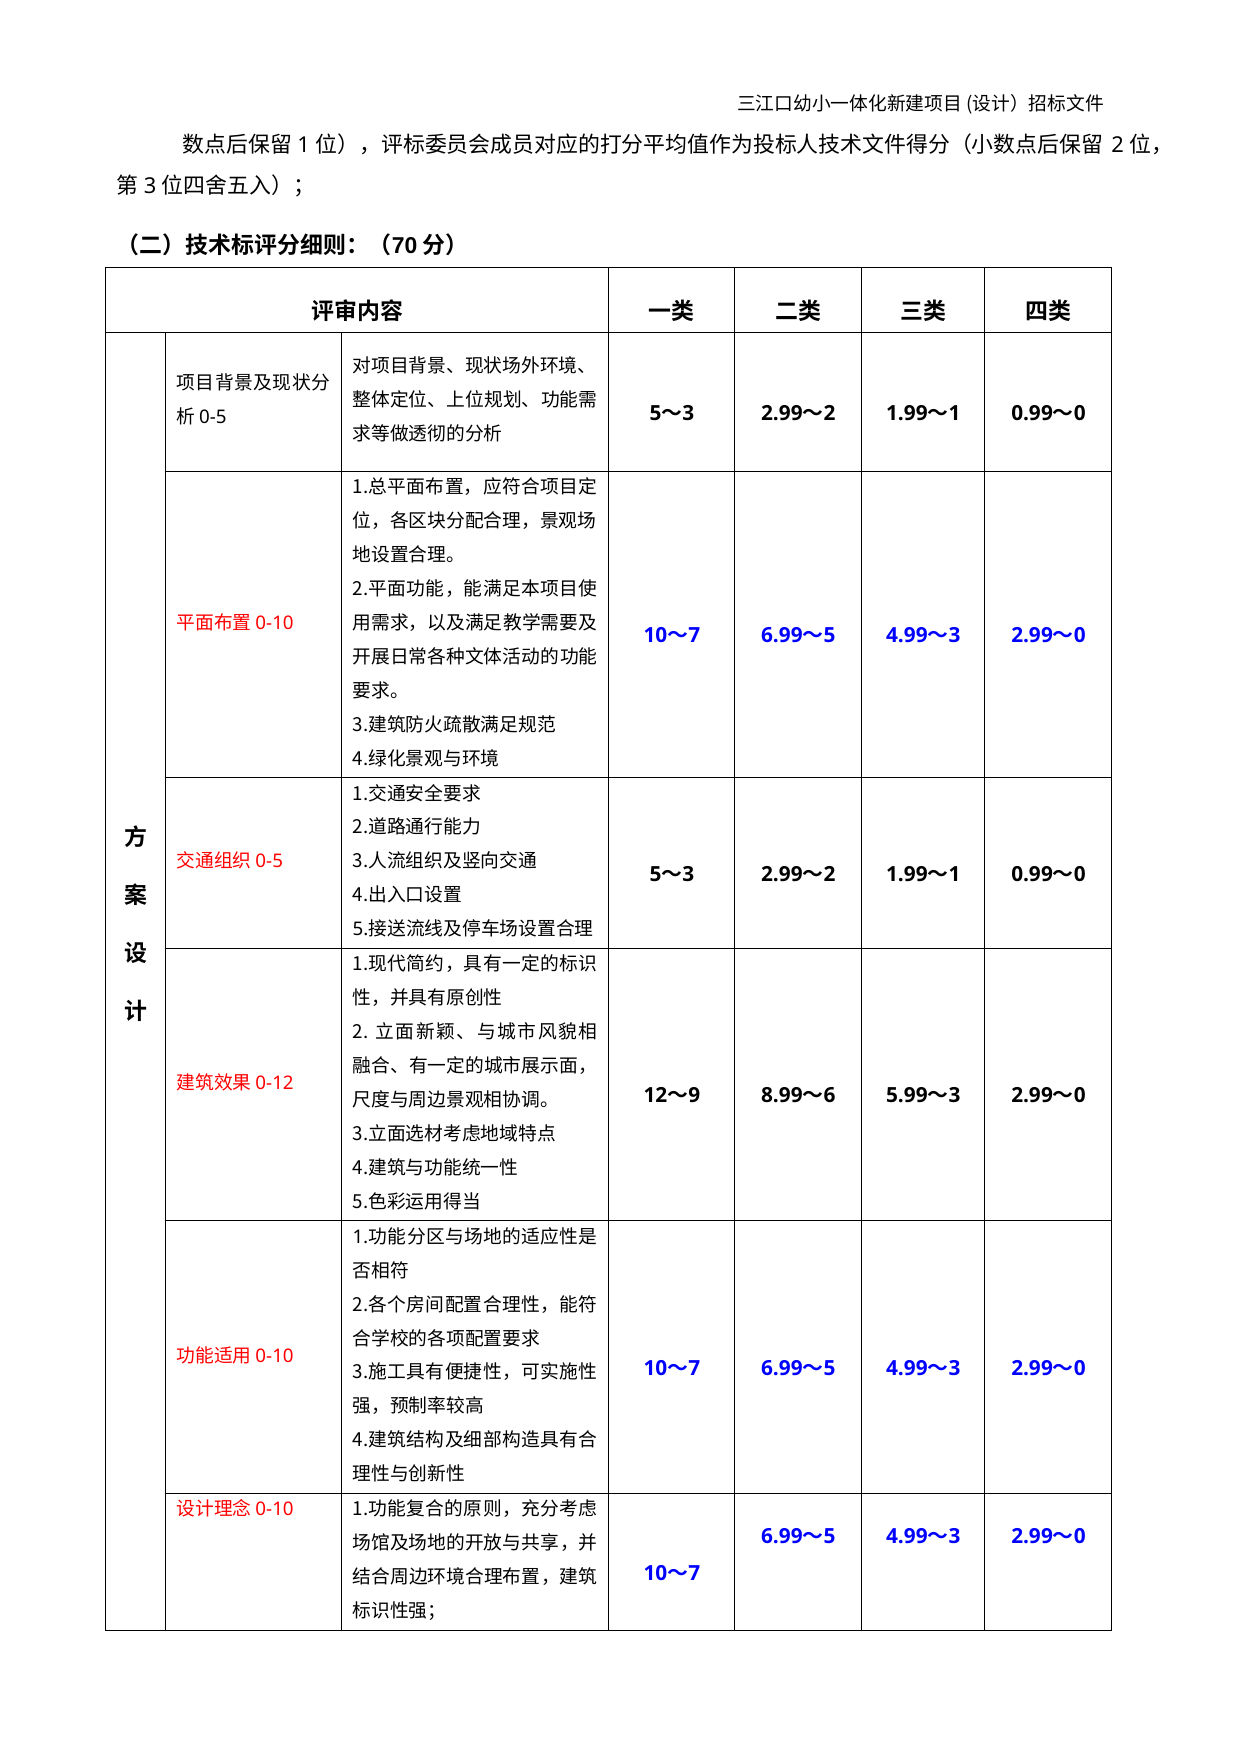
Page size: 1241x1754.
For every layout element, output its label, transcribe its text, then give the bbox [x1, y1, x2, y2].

table_cell 10～7 [609, 1494, 734, 1629]
title （二）技术标评分细则：（70分） [117, 227, 1173, 260]
table_cell 12～9 [609, 949, 734, 1220]
table_header 二类 [735, 268, 861, 332]
table_cell 1.现代简约，具有一定的标识性，并具有原创性 2. 立面新颖、与城市风貌相融合、有一定的城市展示面，尺度与周边景观相协调。 3.立面选材考虑地域特点 4.建筑与功能统一性 5.色彩运用得当 [342, 949, 608, 1220]
table_cell 1.99～1 [862, 333, 984, 471]
table_cell 2.99～0 [985, 1494, 1111, 1629]
table_header 三类 [862, 268, 984, 332]
table_cell 5～3 [609, 333, 734, 471]
table_header 一类 [609, 268, 734, 332]
table_cell 建筑效果0-12 [166, 949, 341, 1220]
table_cell 8.99～6 [735, 949, 861, 1220]
table_cell 5～3 [609, 778, 734, 948]
table_cell 功能适用0-10 [166, 1221, 341, 1493]
table_cell 1.总平面布置，应符合项目定位，各区块分配合理，景观场地设置合理。 2.平面功能，能满足本项目使用需求，以及满足教学需要及开展日常各种文体活动的功能要求。 3.建筑防火疏散满足规范 4.绿化景观与环境 [342, 472, 608, 777]
table_cell 1.功能分区与场地的适应性是否相符 2.各个房间配置合理性，能符合学校的各项配置要求 3.施工具有便捷性，可实施性强，预制率较高 4.建筑结构及细部构造具有合理性与创新性 [342, 1221, 608, 1493]
table_cell 2.99～0 [985, 1221, 1111, 1493]
table_cell 0.99～0 [985, 778, 1111, 948]
table_cell 方 案 设 计 [106, 333, 165, 1629]
table_cell 平面布置0-10 [166, 472, 341, 777]
table_cell 4.99～3 [862, 1221, 984, 1493]
table_cell 6.99～5 [735, 1221, 861, 1493]
table_cell 4.99～3 [862, 472, 984, 777]
table_cell 2.99～0 [985, 949, 1111, 1220]
table_cell 4.99～3 [862, 1494, 984, 1629]
table_cell 6.99～5 [735, 1494, 861, 1629]
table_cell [342, 1494, 608, 1629]
table_cell 10～7 [609, 472, 734, 777]
table_cell 2.99～0 [985, 472, 1111, 777]
table_cell 对项目背景、现状场外环境、整体定位、上位规划、功能需求等做透彻的分析 [342, 333, 608, 471]
table_cell 0.99～0 [985, 333, 1111, 471]
text 数点后保留 1 位），评标委员会成员对应的打分平均值作为投标人技术文件得分（小数点后保留 2 位，第 3 位四舍五入）； [117, 119, 1173, 202]
table_cell 5.99～3 [862, 949, 984, 1220]
table_cell 1.交通安全要求 2.道路通行能力 3.人流组织及竖向交通 4.出入口设置 5.接送流线及停车场设置合理 [342, 778, 608, 948]
table_cell 交通组织0-5 [166, 778, 341, 948]
table_cell 项目背景及现状分析0-5 [166, 333, 341, 471]
table_cell 设计理念0-10 [166, 1494, 341, 1629]
table_header 四类 [985, 268, 1111, 332]
table_cell 1.99～1 [862, 778, 984, 948]
table_header 评审内容 [106, 268, 608, 332]
table_cell 2.99～2 [735, 778, 861, 948]
table_cell 2.99～2 [735, 333, 861, 471]
table_cell 10～7 [609, 1221, 734, 1493]
table_cell 6.99～5 [735, 472, 861, 777]
